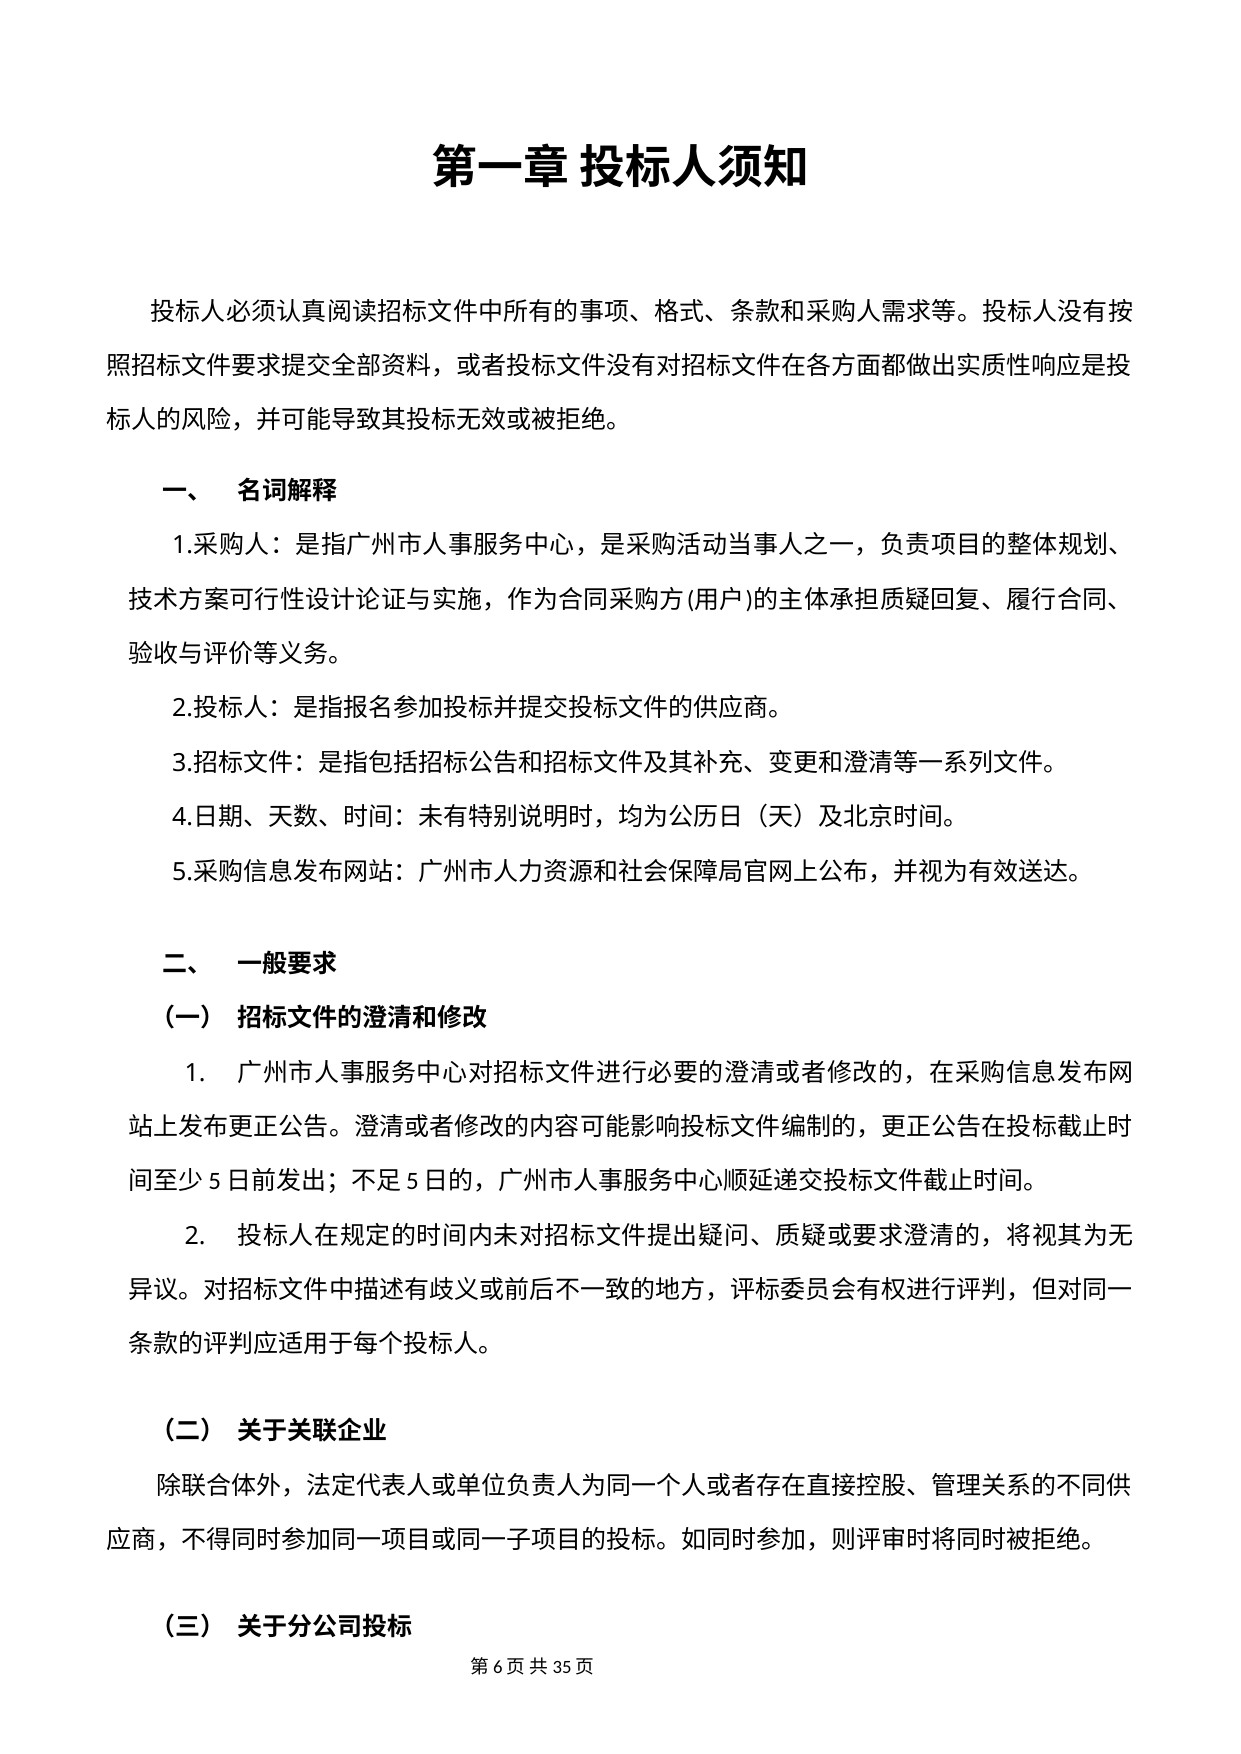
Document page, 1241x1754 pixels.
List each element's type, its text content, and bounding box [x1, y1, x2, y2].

list 招标文件：是指包括招标公告和招标文件及其补充、变更和澄清等一系列文件。 [128, 742, 1134, 778]
list 投标人：是指报名参加投标并提交投标文件的供应商。 [128, 688, 1134, 724]
subtitle 名词解释 [162, 470, 1134, 507]
list 采购信息发布网站：广州市人力资源和社会保障局官网上公布，并视为有效送达。 [128, 851, 1134, 887]
list 日期、天数、时间：未有特别说明时，均为公历日（天）及北京时间。 [128, 797, 1134, 833]
subtitle 关于关联企业 [151, 1411, 1134, 1447]
list 广州市人事服务中心对招标文件进行必要的澄清或者修改的，在采购信息发布网站上发布更正公告。澄清或者修改的内容可能影响投标文件编制的，更正公告在投标截止时间至少5日前发出；不足5日的，广州市人事服务中心顺延递交投标文件截止时间。 [128, 1052, 1134, 1197]
subtitle 一般要求 [162, 943, 1134, 979]
subtitle 招标文件的澄清和修改 [151, 998, 1134, 1034]
subtitle 关于分公司投标 [151, 1606, 1134, 1643]
text 除联合体外，法定代表人或单位负责人为同一个人或者存在直接控股、管理关系的不同供应商，不得同时参加同一项目或同一子项目的投标。如同时参加，则评审时将同时被拒绝。 [106, 1465, 1134, 1556]
list 采购人：是指广州市人事服务中心，是采购活动当事人之一，负责项目的整体规划、技术方案可行性设计论证与实施，作为合同采购方(用户)的主体承担质疑回复、履行合同、验收与评价等义务。 [128, 525, 1134, 670]
list 投标人在规定的时间内未对招标文件提出疑问、质疑或要求澄清的，将视其为无异议。对招标文件中描述有歧义或前后不一致的地方，评标委员会有权进行评判，但对同一条款的评判应适用于每个投标人。 [128, 1215, 1134, 1360]
subtitle 第一章 投标人须知 [106, 130, 1134, 196]
text 投标人必须认真阅读招标文件中所有的事项、格式、条款和采购人需求等。投标人没有按照招标文件要求提交全部资料，或者投标文件没有对招标文件在各方面都做出实质性响应是投标人的风险，并可能导致其投标无效或被拒绝。 [106, 291, 1134, 436]
